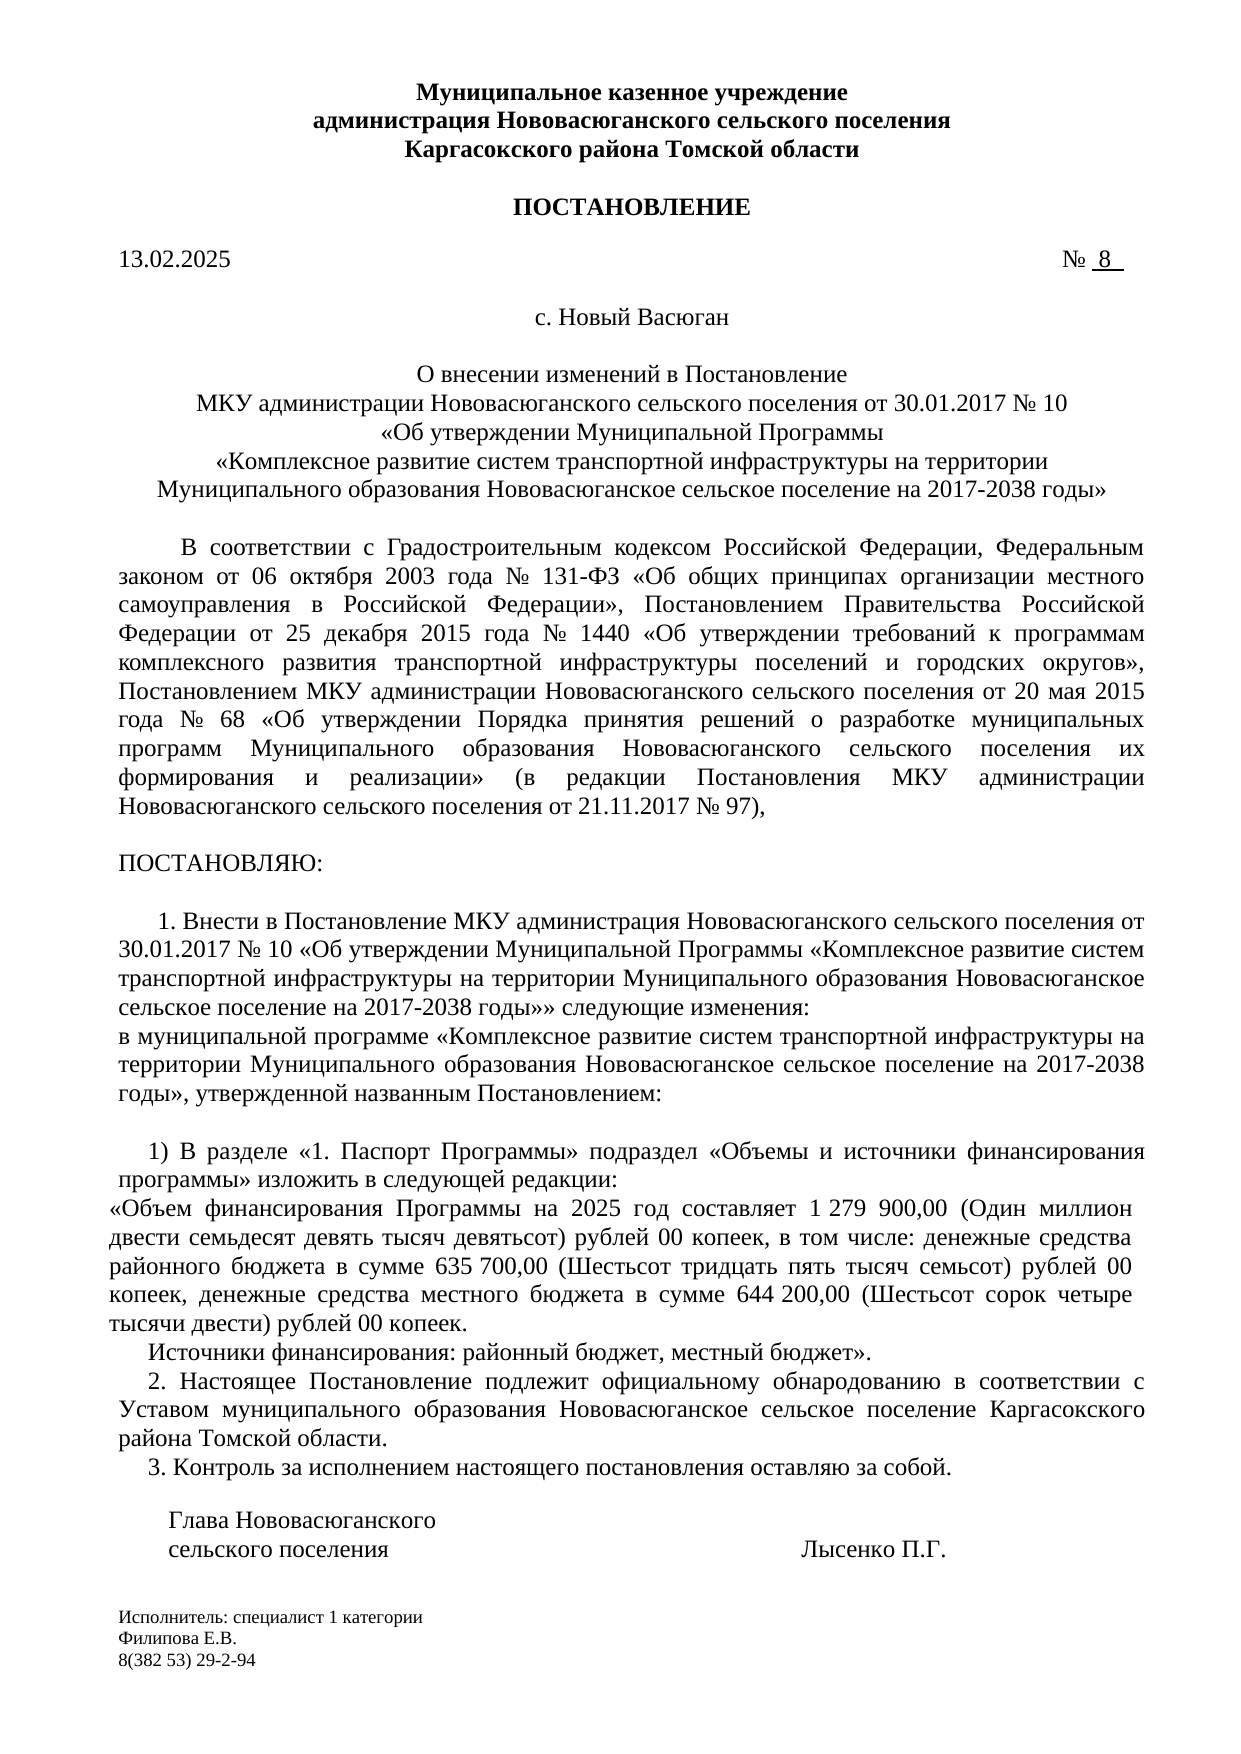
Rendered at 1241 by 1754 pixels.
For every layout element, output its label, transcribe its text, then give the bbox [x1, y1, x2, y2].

text О внесении изменений в Постановление [118, 359, 1146, 388]
text «Объем финансирования Программы на 2025 год составляет 1 279 900,00 (Один миллион двести семьдесят девять тысяч девятьсот) рублей 00 копеек, в том числе: денежные средства районного бюджета в сумме 635 700,00 (Шестьсот тридцать пять тысяч семьсот) рублей 00 копеек, денежные средства местного бюджета в сумме 644 200,00 (Шестьсот сорок четыре тысячи двести) рублей 00 копеек. [109, 1193, 1133, 1337]
text Источники финансирования: районный бюджет, местный бюджет». [118, 1337, 1146, 1366]
text Филипова Е.В. [118, 1627, 1146, 1649]
text ПОСТАНОВЛЕНИЕ [118, 192, 1146, 221]
text В соответствии с Градостроительным кодексом Российской Федерации, Федеральным законом от 06 октября 2003 года № 131-ФЗ «Об общих принципах организации местного самоуправления в Российской Федерации», Постановлением Правительства Российской Федерации от 25 декабря 2015 года № 1440 «Об утверждении требований к программам комплексного развития транспортной инфраструктуры поселений и городских округов», Постановлением МКУ администрации Нововасюганского сельского поселения от 20 мая 2015 года № 68 «Об утверждении Порядка принятия решений о разработке муниципальных программ Муниципального образования Нововасюганского сельского поселения их формирования и реализации» (в редакции Постановления МКУ администрации Нововасюганского сельского поселения от 21.11.2017 № 97), [118, 532, 1146, 819]
text 2. Настоящее Постановление подлежит официальному обнародованию в соответствии с Уставом муниципального образования Нововасюганское сельское поселение Каргасокского района Томской области. [118, 1366, 1146, 1452]
text с. Новый Васюган [118, 302, 1146, 331]
text Исполнитель: специалист 1 категории [118, 1606, 1146, 1627]
text сельского поселения Лысенко П.Г. [156, 1534, 1146, 1562]
text 1) В разделе «1. Паспорт Программы» подраздел «Объемы и источники финансирования программы» изложить в следующей редакции: [118, 1136, 1146, 1193]
text 3. Контроль за исполнением настоящего постановления оставляю за собой. [118, 1452, 1146, 1481]
text «Комплексное развитие систем транспортной инфраструктуры на территории [118, 446, 1146, 474]
text администрация Нововасюганского сельского поселения [118, 106, 1146, 134]
text Муниципального образования Нововасюганское сельское поселение на 2017-2038 годы» [118, 474, 1146, 503]
text в муниципальной программе «Комплексное развитие систем транспортной инфраструктуры на территории Муниципального образования Нововасюганское сельское поселение на 2017-2038 годы», утвержденной названным Постановлением: [118, 1021, 1146, 1107]
text МКУ администрации Нововасюганского сельского поселения от 30.01.2017 № 10 [118, 388, 1146, 417]
text Глава Нововасюганского [118, 1505, 1146, 1534]
text Каргасокского района Томской области [118, 134, 1146, 163]
text 1. Внести в Постановление МКУ администрация Нововасюганского сельского поселения от 30.01.2017 № 10 «Об утверждении Муниципальной Программы «Комплексное развитие систем транспортной инфраструктуры на территории Муниципального образования Нововасюганское сельское поселение на 2017-2038 годы»» следующие изменения: [118, 906, 1146, 1021]
text 13.02.2025 № 8 [118, 244, 1146, 273]
text 8(382 53) 29-2-94 [118, 1649, 1146, 1670]
text ПОСТАНОВЛЯЮ: [118, 848, 1146, 877]
text «Об утверждении Муниципальной Программы [118, 417, 1146, 446]
text Муниципальное казенное учреждение [118, 77, 1146, 106]
